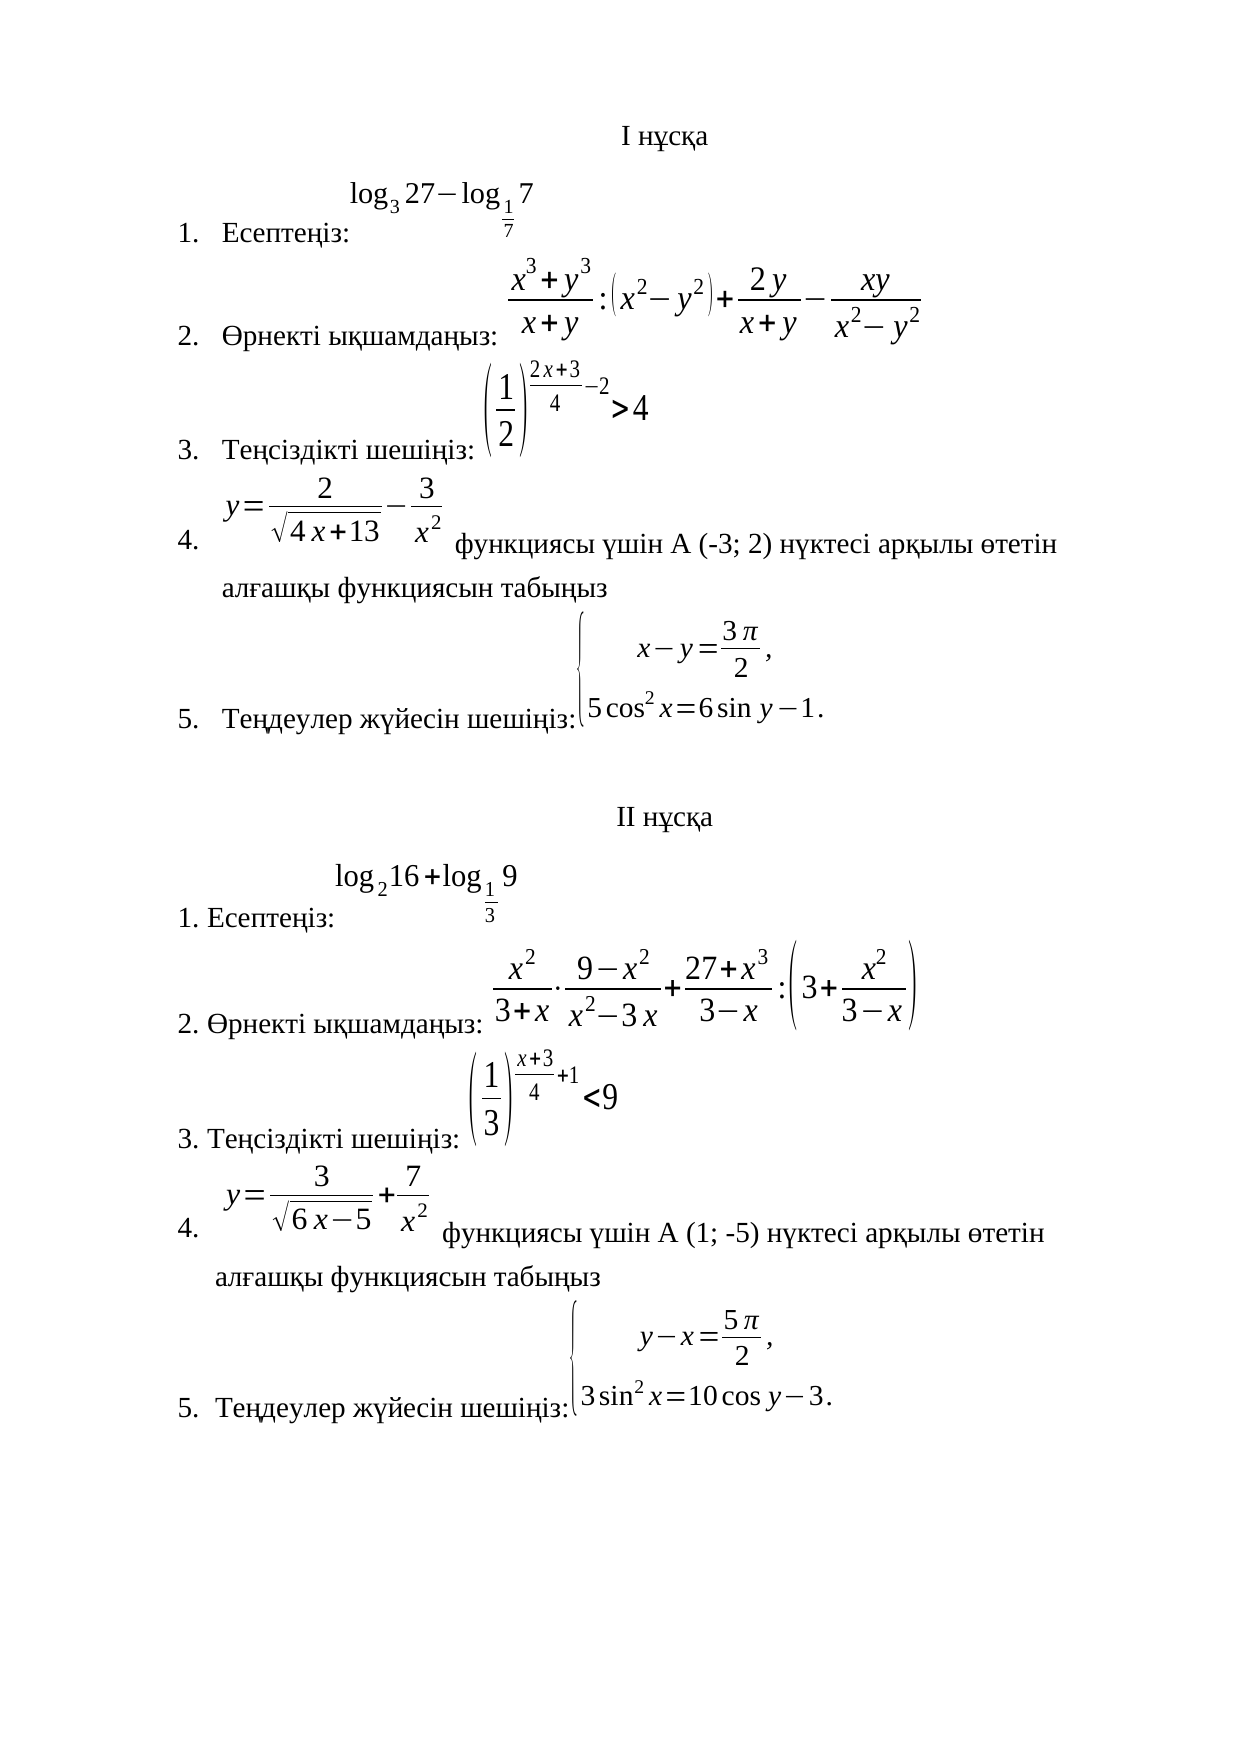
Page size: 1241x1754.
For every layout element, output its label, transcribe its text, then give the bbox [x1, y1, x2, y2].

list Өрнекті ықшамдаңыз: [177, 939, 1152, 1040]
list функциясы үшін А (-3; 2) нүктесі арқылы өтетін алғашқы функциясын табыңыз [177, 471, 1152, 604]
list Есептеңіз: [177, 858, 1152, 934]
list Есептеңіз: [177, 177, 1152, 249]
list Өрнекті ықшамдаңыз: [177, 254, 1152, 352]
list Теңдеулер жүйесін шешіңіз: [177, 1298, 1152, 1423]
list Теңсіздікті шешіңіз: [177, 357, 1152, 466]
text I нұсқа [177, 118, 1152, 152]
list Теңдеулер жүйесін шешіңіз: [177, 610, 1152, 734]
list функциясы үшін А (1; -5) нүктесі арқылы өтетін алғашқы функциясын табыңыз [177, 1159, 1152, 1293]
list Теңсіздікті шешіңіз: [177, 1045, 1152, 1154]
text II нұсқа [177, 799, 1152, 832]
